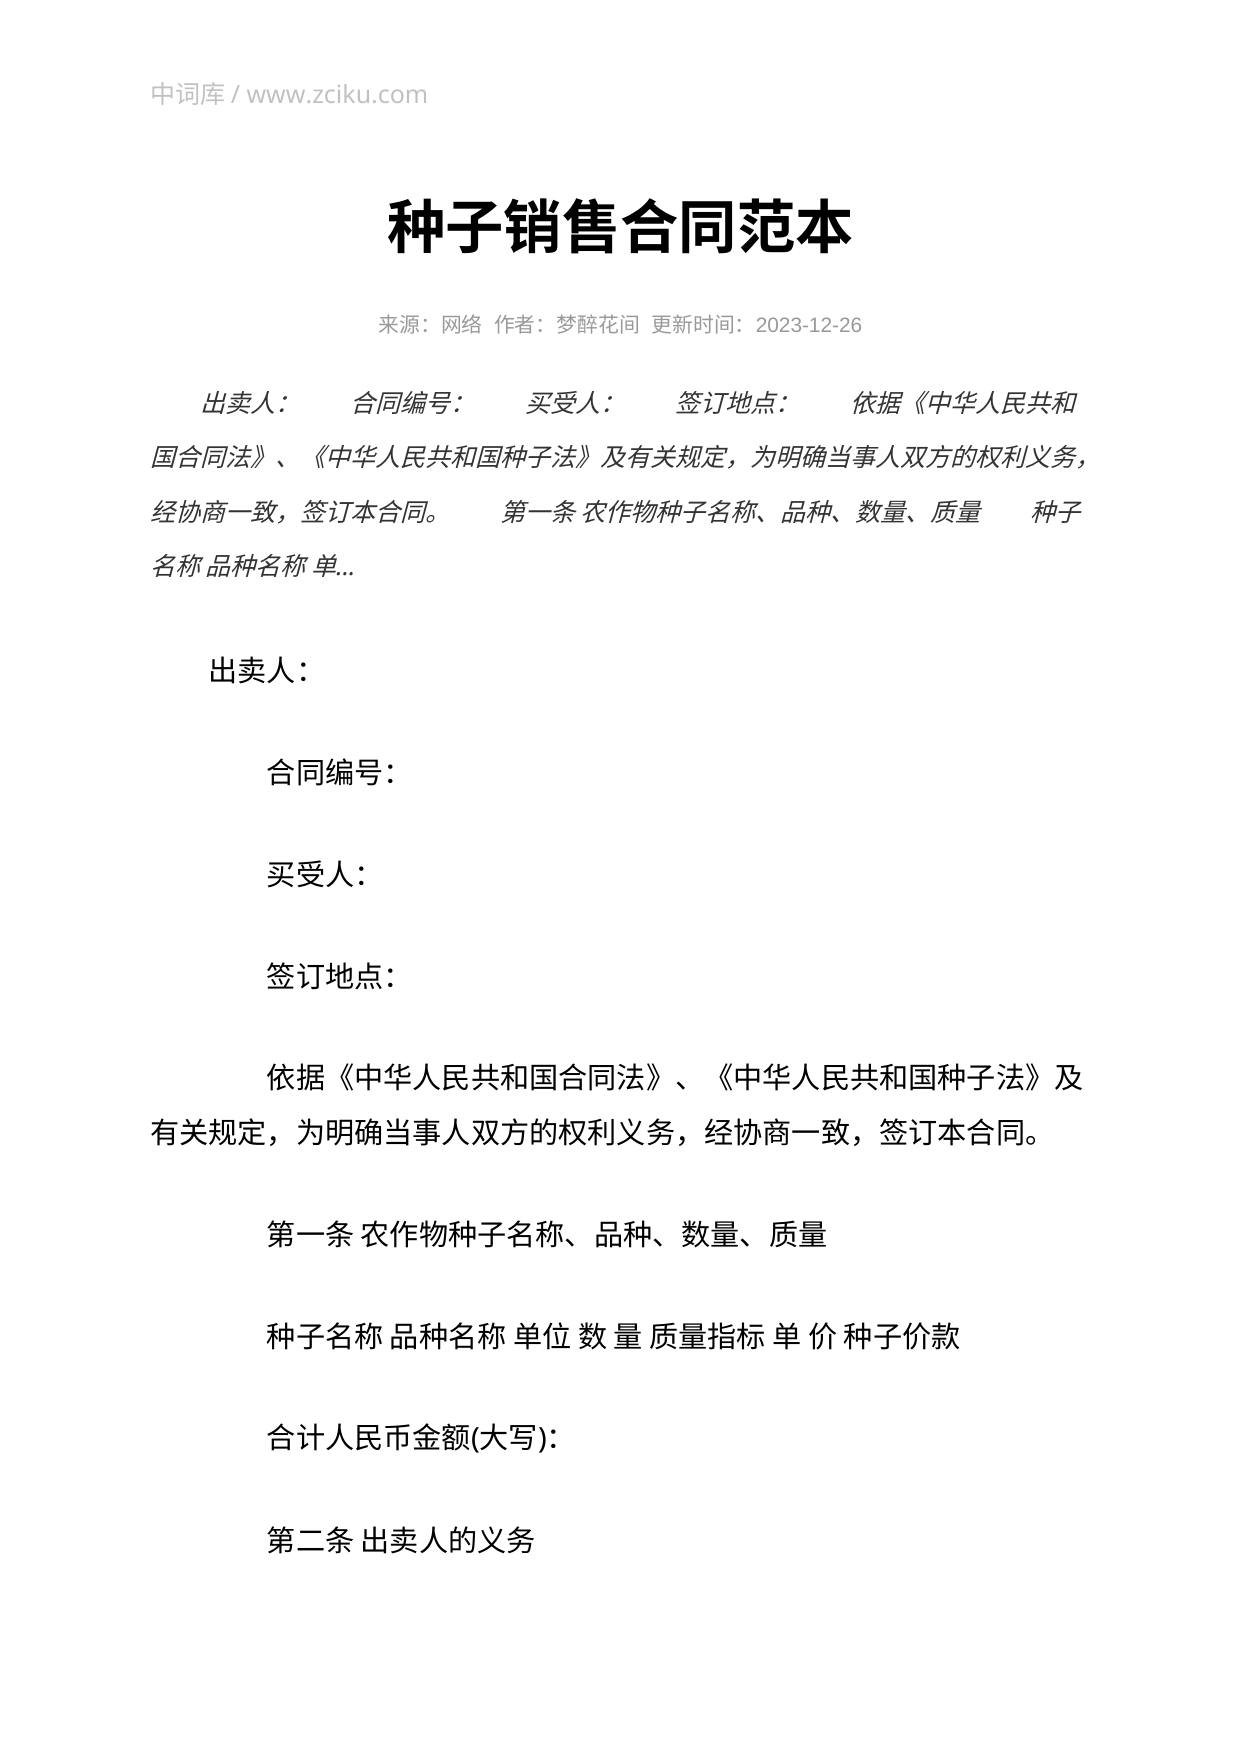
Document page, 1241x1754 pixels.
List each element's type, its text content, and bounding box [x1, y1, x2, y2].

text 合同编号： [150, 749, 1090, 792]
subtitle 种子销售合同范本 [150, 181, 1090, 266]
text 第一条 农作物种子名称、品种、数量、质量 [150, 1212, 1090, 1254]
text 依据《中华人民共和国合同法》、《中华人民共和国种子法》及有关规定，为明确当事人双方的权利义务，经协商一致，签订本合同。 [150, 1055, 1090, 1152]
text 合计人民币金额(大写)： [150, 1415, 1090, 1457]
text 买受人： [150, 851, 1090, 894]
text 第二条 出卖人的义务 [150, 1517, 1090, 1559]
text 出卖人： 合同编号： 买受人： 签订地点： 依据《中华人民共和国合同法》、《中华人民共和国种子法》及有关规定，为明确当事人双方的权利义务，经协商一致，签订本合同。 第一条 农作物种子名称、品种、数量、质量 种子名称 品种名称 单... [150, 383, 1090, 583]
text 种子名称 品种名称 单位 数 量 质量指标 单 价 种子价款 [150, 1313, 1090, 1356]
text 来源：网络 作者：梦醉花间 更新时间：2023-12-26 [150, 313, 1090, 337]
text 签订地点： [150, 953, 1090, 995]
text 出卖人： [150, 648, 1090, 690]
